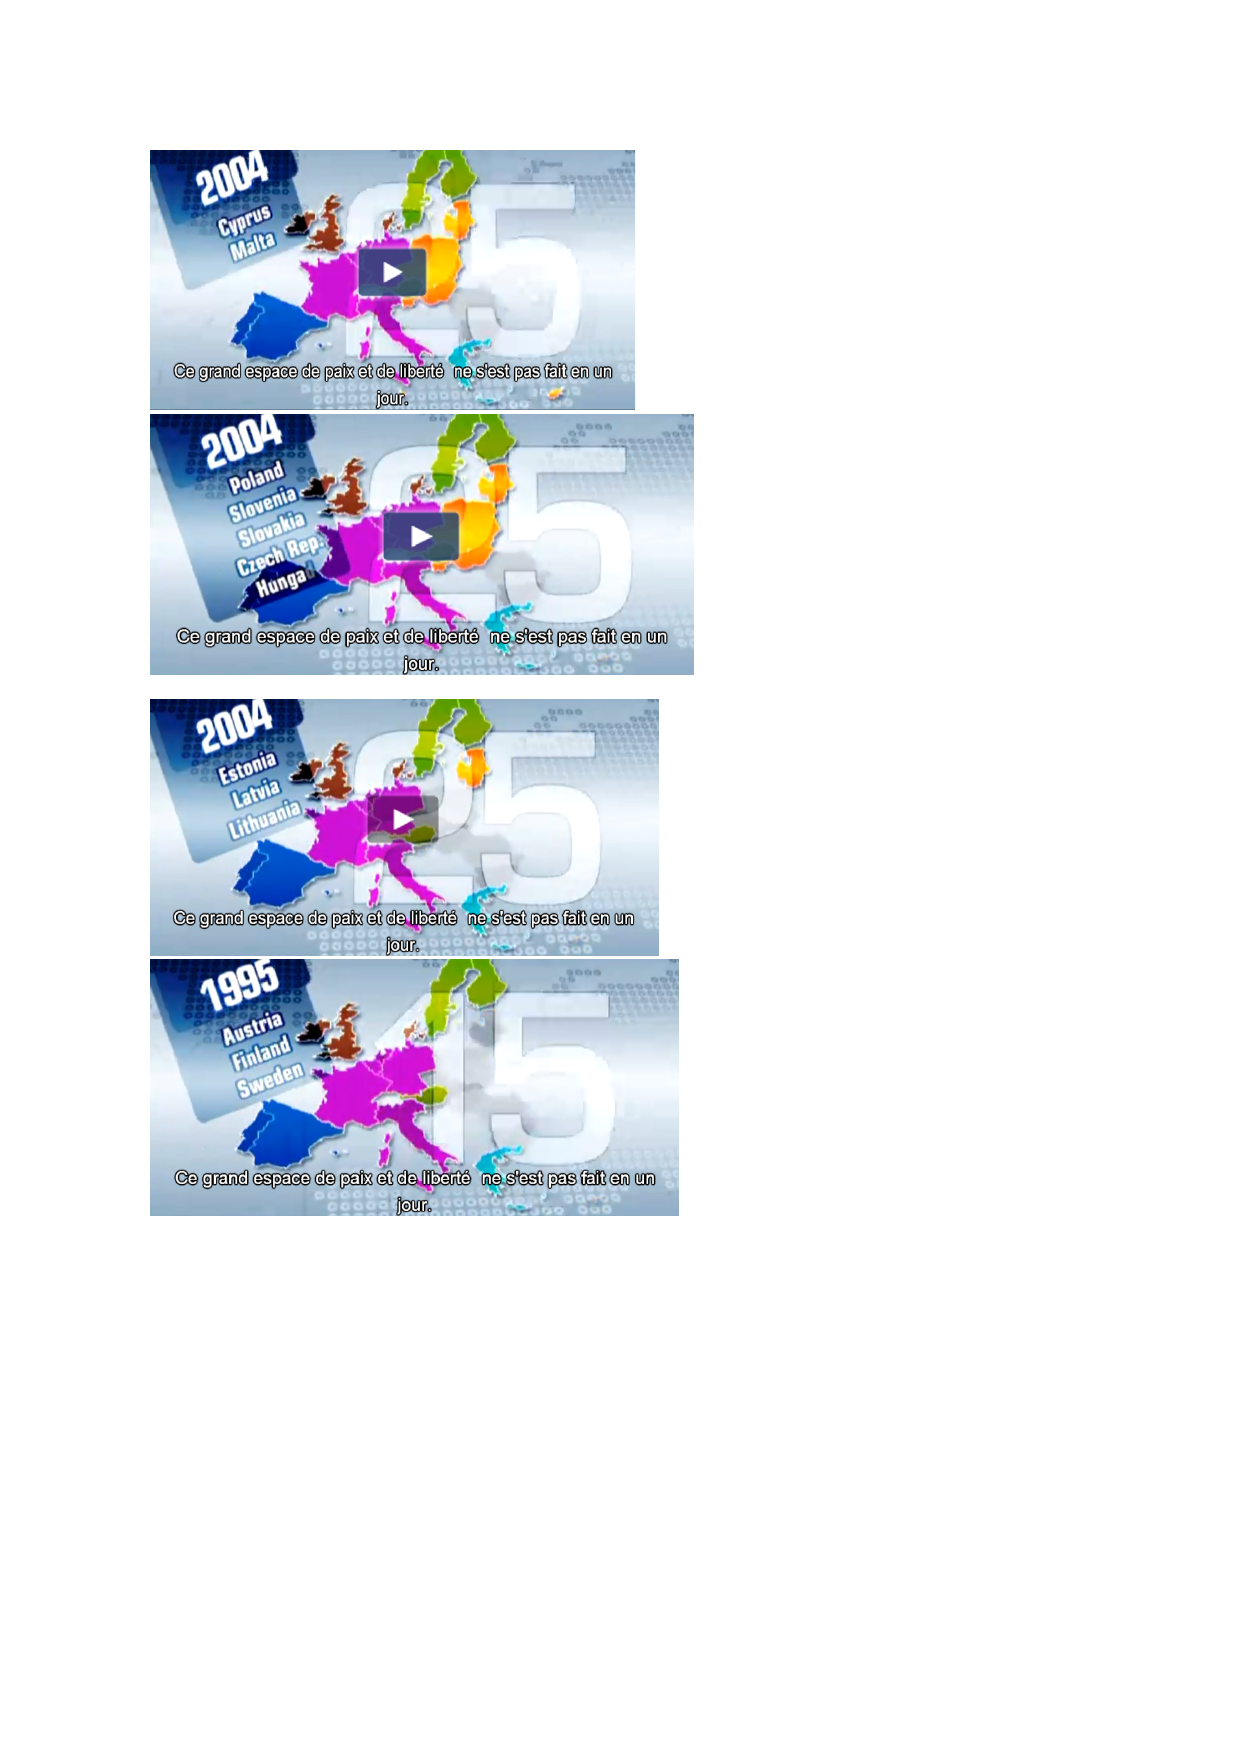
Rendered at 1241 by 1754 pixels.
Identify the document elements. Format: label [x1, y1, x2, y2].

picture [150, 150, 636, 410]
picture [150, 959, 679, 1216]
picture [150, 414, 694, 675]
picture [150, 699, 659, 956]
